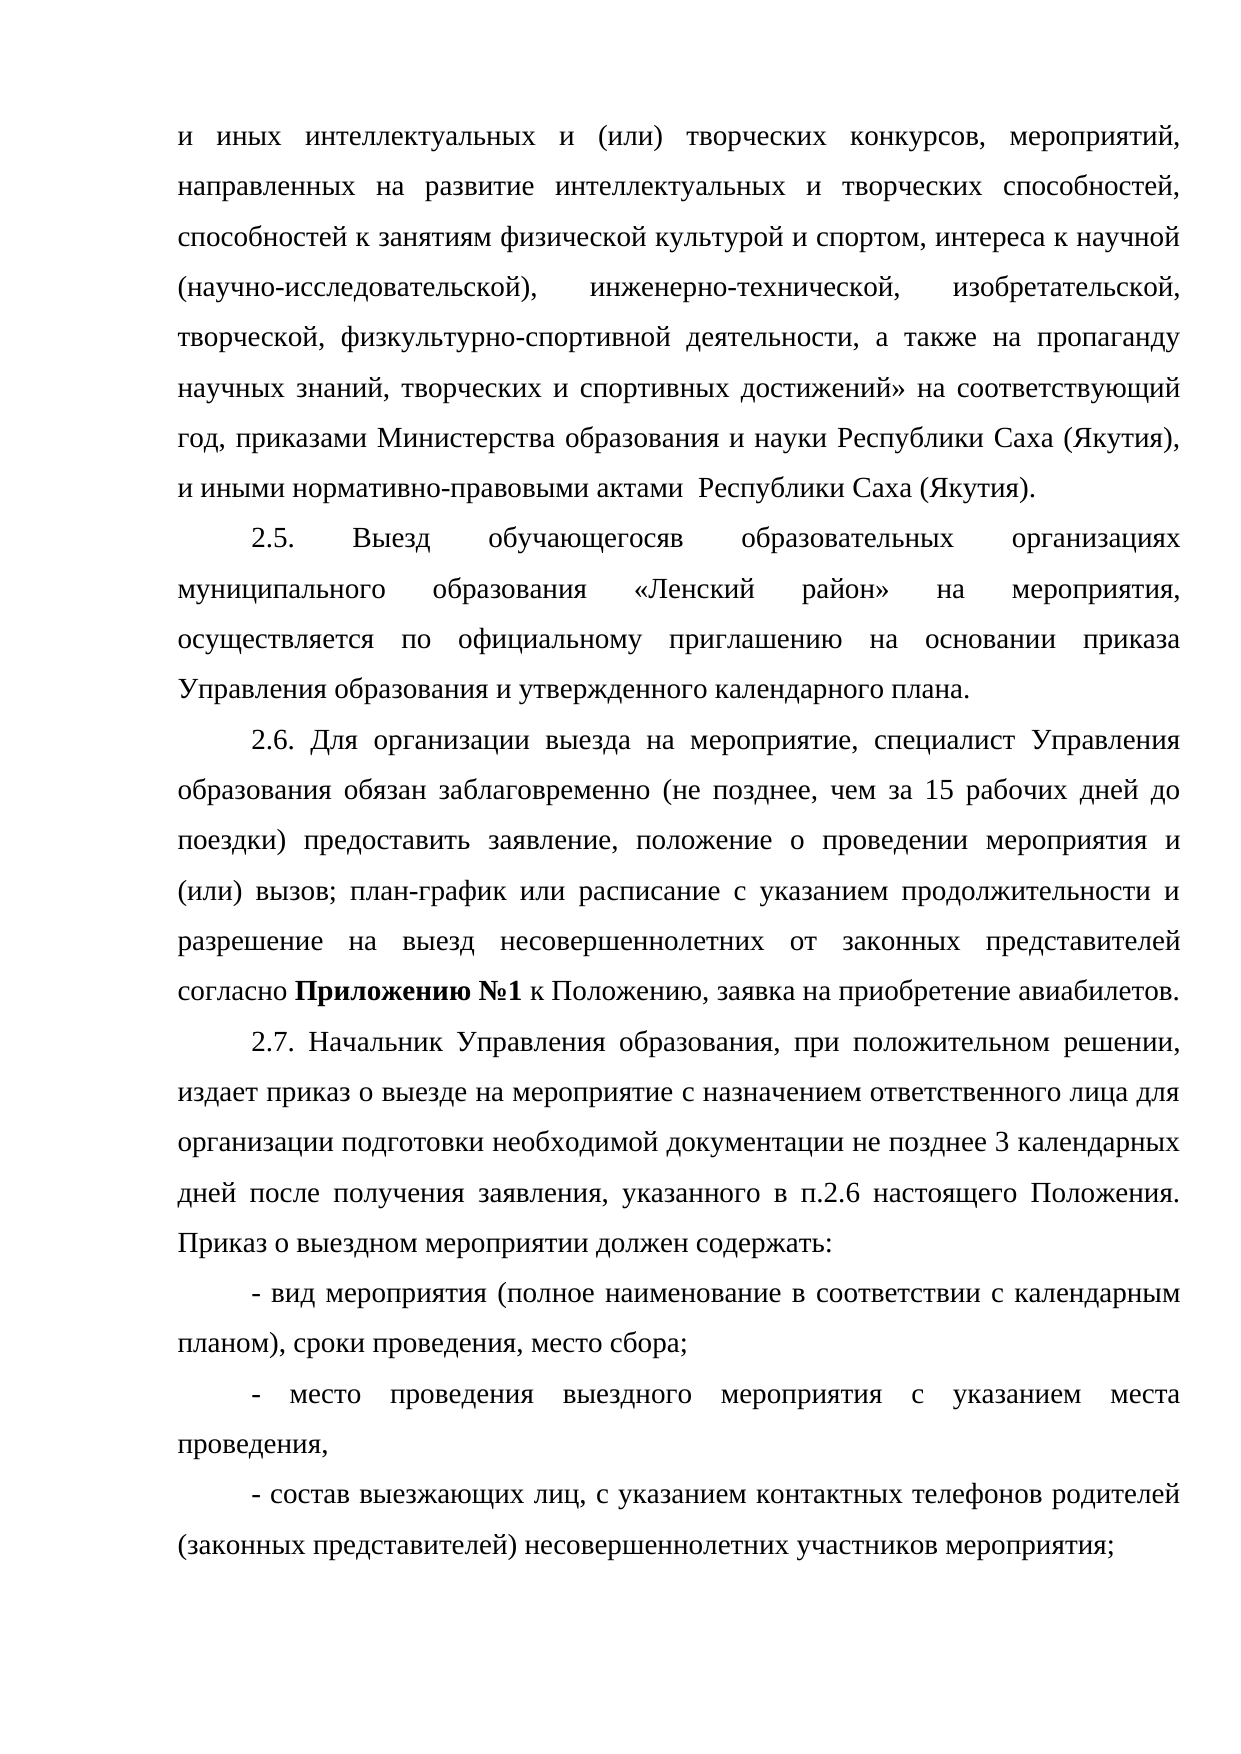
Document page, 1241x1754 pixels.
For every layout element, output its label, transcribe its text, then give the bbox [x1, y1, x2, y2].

text - место проведения выездного мероприятия с указанием места проведения, [177, 1376, 1181, 1460]
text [177, 118, 1181, 504]
text 2.7. Начальник Управления образования, при положительном решении, издает приказ о выезде на мероприятие с назначением ответственного лица для организации подготовки необходимой документации не позднее 3 календарных дней после получения заявления, указанного в п.2.6 настоящего Положения. Приказ о выездном мероприятии должен содержать: [177, 1024, 1181, 1258]
text 2.5. Выезд обучающегосяв образовательных организациях муниципального образования «Ленский район» на мероприятия, осуществляется по официальному приглашению на основании приказа Управления образования и утвержденного календарного плана. [177, 521, 1181, 705]
text - состав выезжающих лиц, с указанием контактных телефонов родителей (законных представителей) несовершеннолетних участников мероприятия; [177, 1477, 1181, 1560]
text - вид мероприятия (полное наименование в соответствии с календарным планом), сроки проведения, место сбора; [177, 1275, 1181, 1359]
text 2.6. Для организации выезда на мероприятие, специалист Управления образования обязан заблаговременно (не позднее, чем за 15 рабочих дней до поездки) предоставить заявление, положение о проведении мероприятия и (или) вызов; план-график или расписание с указанием продолжительности и разрешение на выезд несовершеннолетних от законных представителей согласно Приложению №1 к Положению, заявка на приобретение авиабилетов. [177, 722, 1181, 1007]
